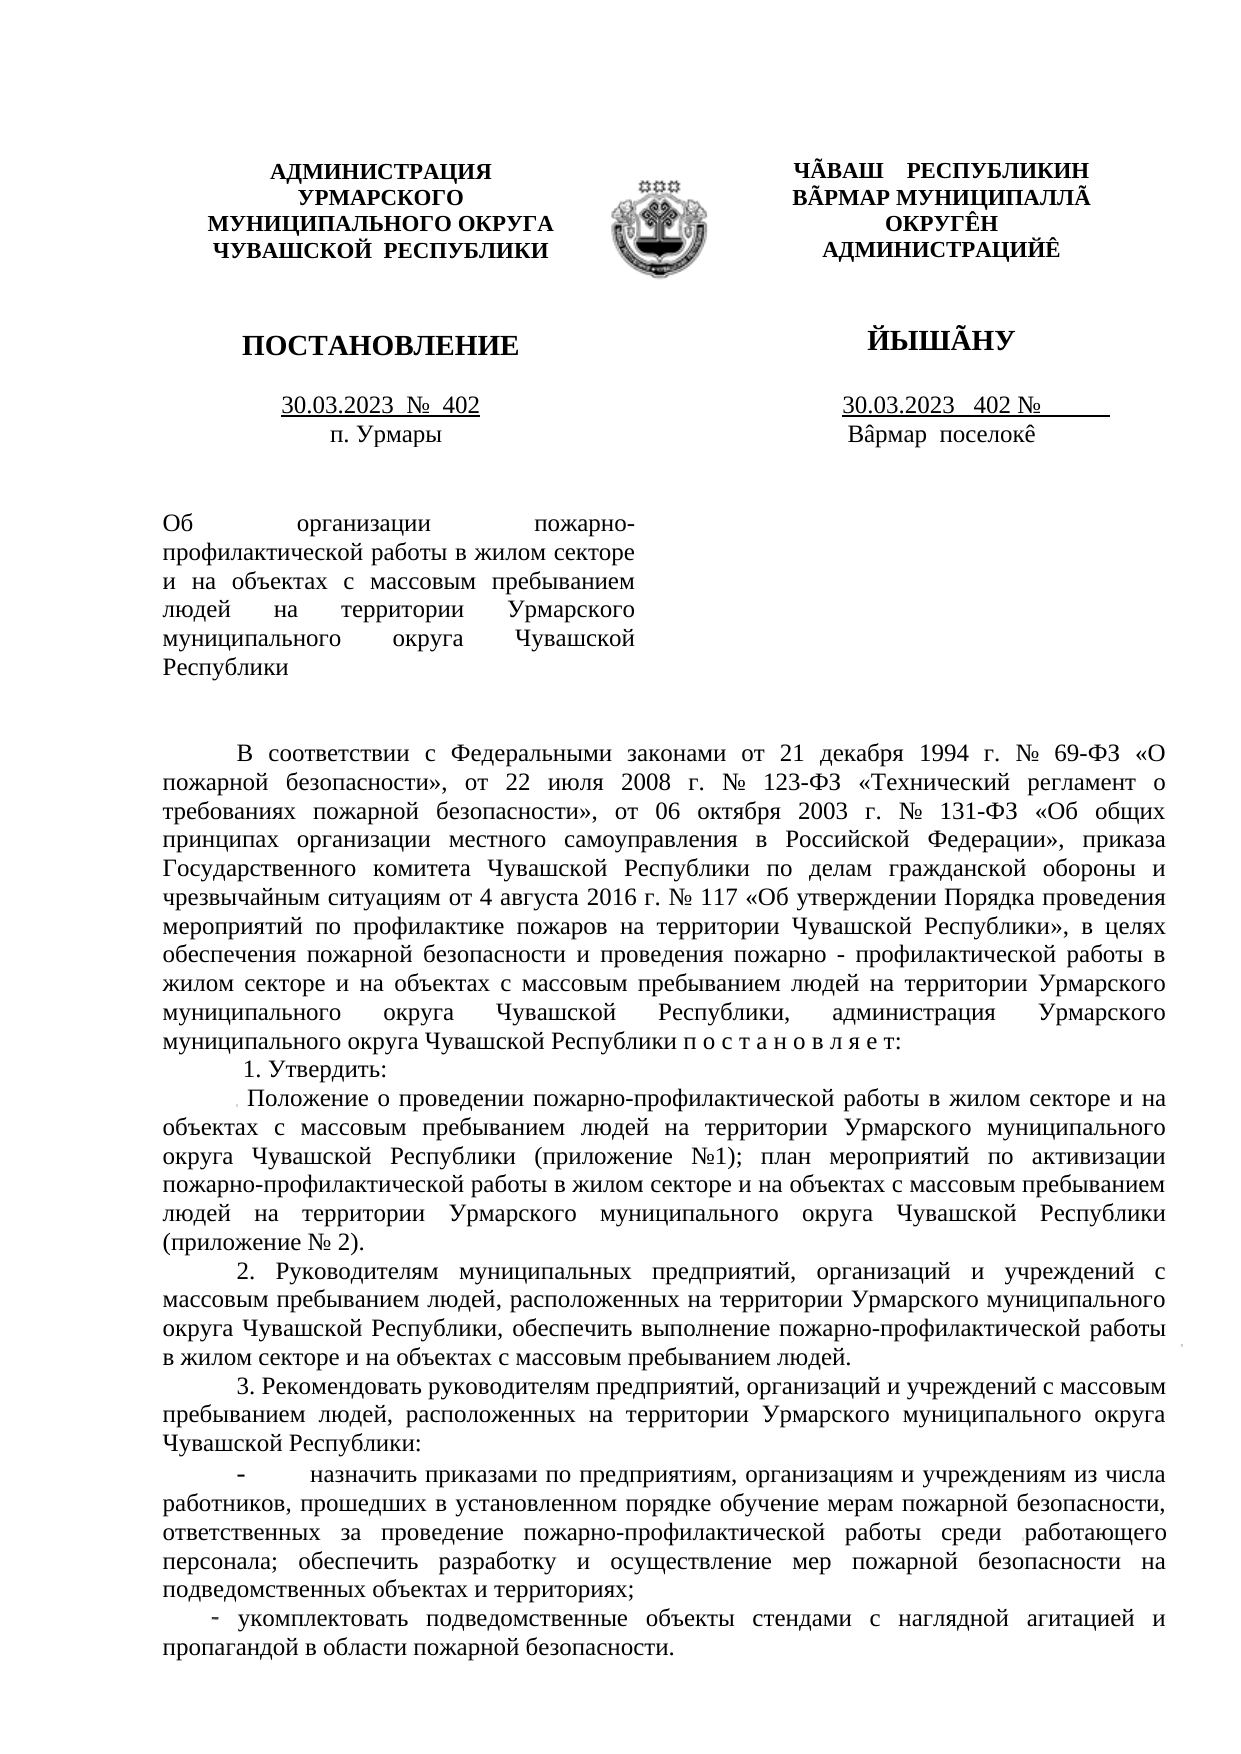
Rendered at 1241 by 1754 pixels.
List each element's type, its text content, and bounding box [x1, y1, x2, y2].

text Об организации пожарно-профилактической работы в жилом секторе и на объектах с массовым пребыванием людей на территории Урмарского муниципального округа Чувашской Республики [162, 508, 635, 681]
text 2. Руководителям муниципальных предприятий, организаций и учреждений с массовым пребыванием людей, расположенных на территории Урмарского муниципального округа Чувашской Республики, обеспечить выполнение пожарно-профилактической работы в жилом секторе и на объектах с массовым пребыванием людей. [162, 1256, 1167, 1371]
text укомплектовать подведомственные объекты стендами с наглядной агитацией и пропагандой в области пожарной безопасности. [162, 1603, 1167, 1661]
text Положение о проведении пожарно-профилактической работы в жилом секторе и на объектах с массовым пребыванием людей на территории Урмарского муниципального округа Чувашской Республики (приложение №1); план мероприятий по активизации пожарно-профилактической работы в жилом секторе и на объектах с массовым пребыванием людей на территории Урмарского муниципального округа Чувашской Республики (приложение № 2). [162, 1083, 1167, 1256]
list назначить приказами по предприятиям, организациям и учреждениям из числа работников, прошедших в установленном порядке обучение мерам пожарной безопасности, ответственных за проведение пожарно-профилактической работы среди работающего персонала; обеспечить разработку и осуществление мер пожарной безопасности на подведомственных объектах и территориях; [162, 1457, 1167, 1603]
text 1. Утвердить: [162, 1054, 1167, 1083]
text 3. Рекомендовать руководителям предприятий, организаций и учреждений с массовым пребыванием людей, расположенных на территории Урмарского муниципального округа Чувашской Республики: [162, 1371, 1167, 1457]
text В соответствии с Федеральными законами от 21 декабря 1994 г. № 69-ФЗ «О пожарной безопасности», от 22 июля 2008 г. № 123-ФЗ «Технический регламент о требованиях пожарной безопасности», от 06 октября 2003 г. № 131-ФЗ «Об общих принципах организации местного самоуправления в Российской Федерации», приказа Государственного комитета Чувашской Республики по делам гражданской обороны и чрезвычайным ситуациям от 4 августа 2016 г. № 117 «Об утверждении Порядка проведения мероприятий по профилактике пожаров на территории Чувашской Республики», в целях обеспечения пожарной безопасности и проведения пожарно - профилактической работы в жилом секторе и на объектах с массовым пребыванием людей на территории Урмарского муниципального округа Чувашской Республики, администрация Урмарского муниципального округа Чувашской Республики п о с т а н о в л я е т: [162, 738, 1167, 1054]
